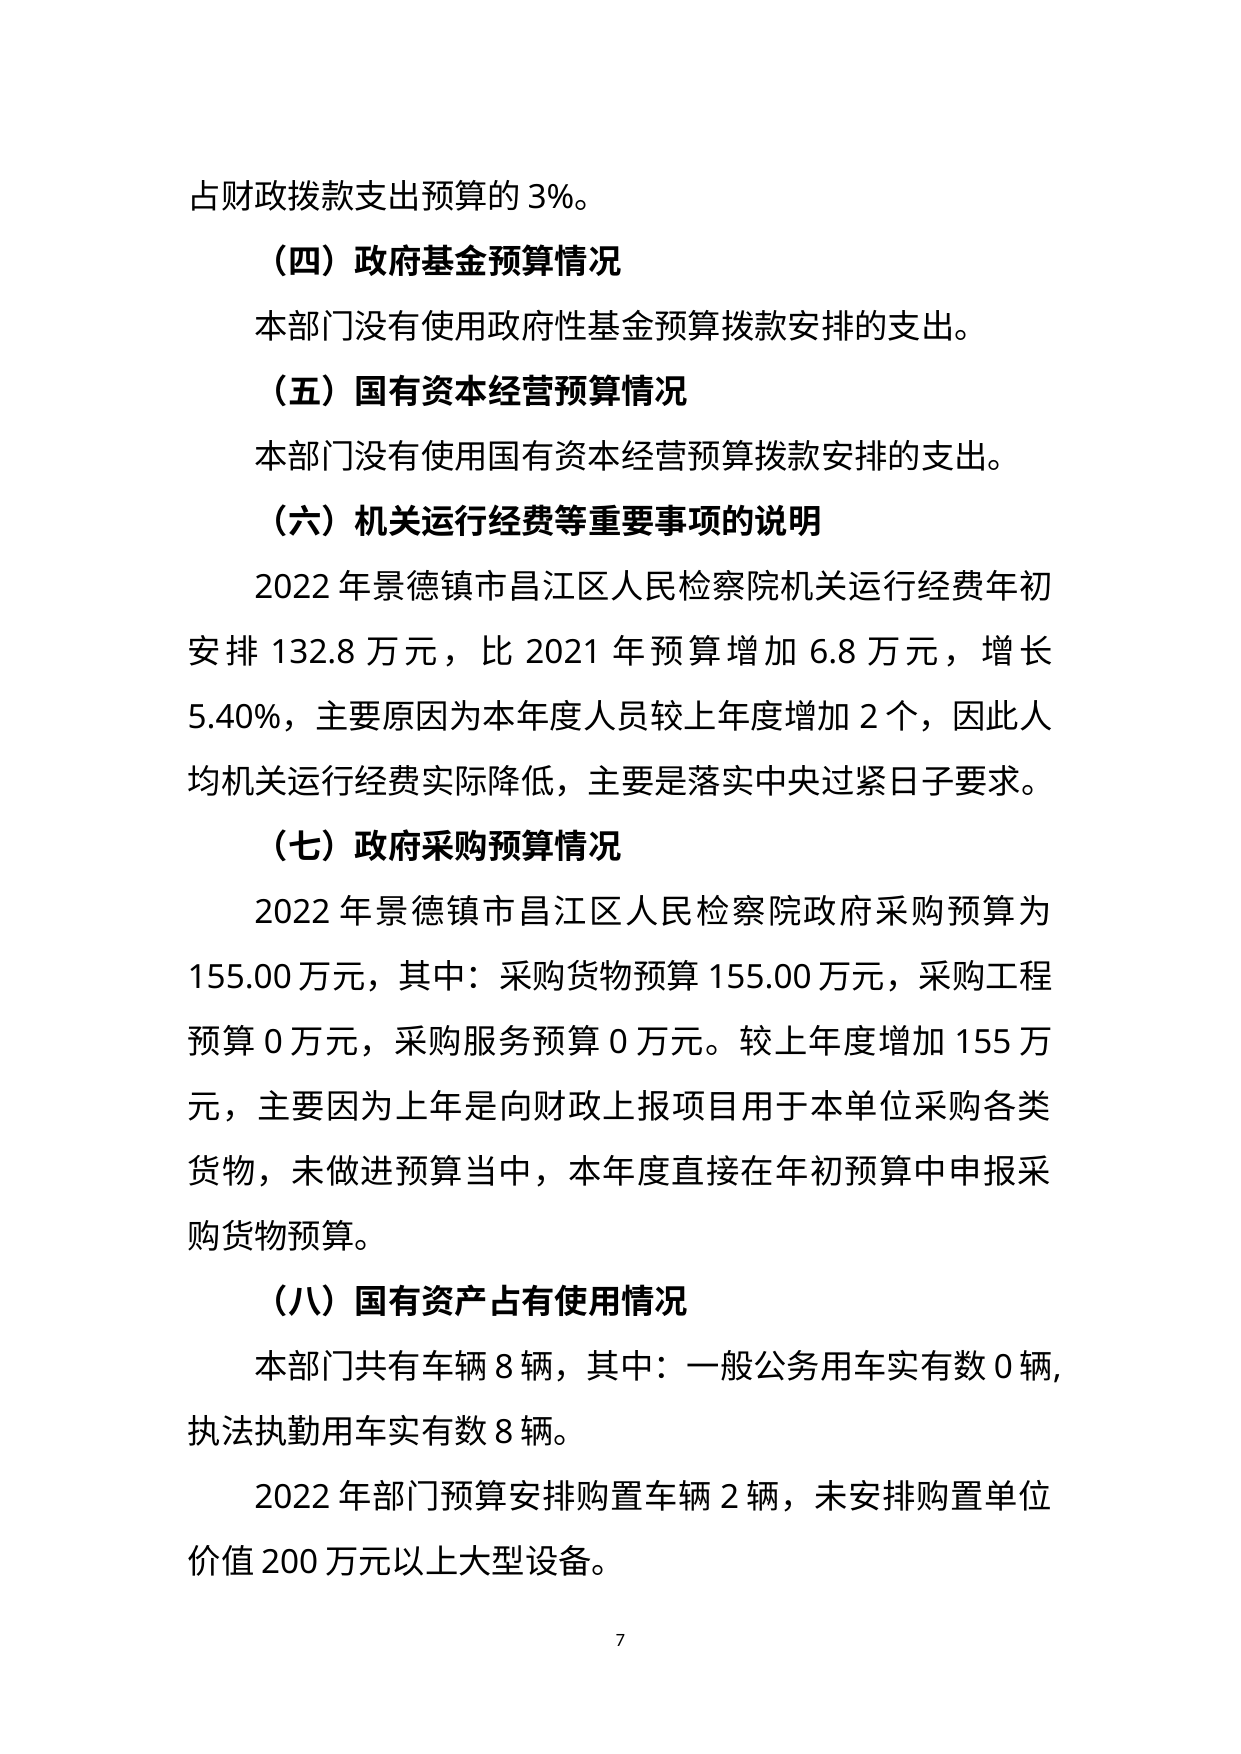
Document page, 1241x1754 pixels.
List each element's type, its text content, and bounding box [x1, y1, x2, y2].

text （六）机关运行经费等重要事项的说明 [187, 487, 1053, 552]
text 本部门没有使用政府性基金预算拨款安排的支出。 [187, 292, 1053, 357]
text 2022年部门预算安排购置车辆2辆，未安排购置单位价值200万元以上大型设备。 [187, 1462, 1053, 1592]
text 本部门没有使用国有资本经营预算拨款安排的支出。 [187, 422, 1053, 487]
text （四）政府基金预算情况 [187, 227, 1053, 292]
list 2022年景德镇市昌江区人民检察院机关运行经费年初安排132.8万元，比2021年预算增加6.8万元，增长5.40%，主要原因为本年度人员较上年度增加2个，因此人均机关运行经费实际降低，主要是落实中央过紧日子要求。 [187, 552, 1053, 812]
text 2022年景德镇市昌江区人民检察院政府采购预算为155.00万元，其中：采购货物预算155.00万元，采购工程预算0万元，采购服务预算0万元。较上年度增加155万元，主要因为上年是向财政上报项目用于本单位采购各类货物，未做进预算当中，本年度直接在年初预算中申报采购货物预算。 [187, 877, 1053, 1267]
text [187, 162, 1053, 227]
text （七）政府采购预算情况 [187, 812, 1053, 877]
text （八）国有资产占有使用情况 [187, 1267, 1053, 1332]
text 本部门共有车辆8辆，其中：一般公务用车实有数0辆,执法执勤用车实有数8辆。 [187, 1332, 1053, 1462]
text （五）国有资本经营预算情况 [187, 357, 1053, 422]
